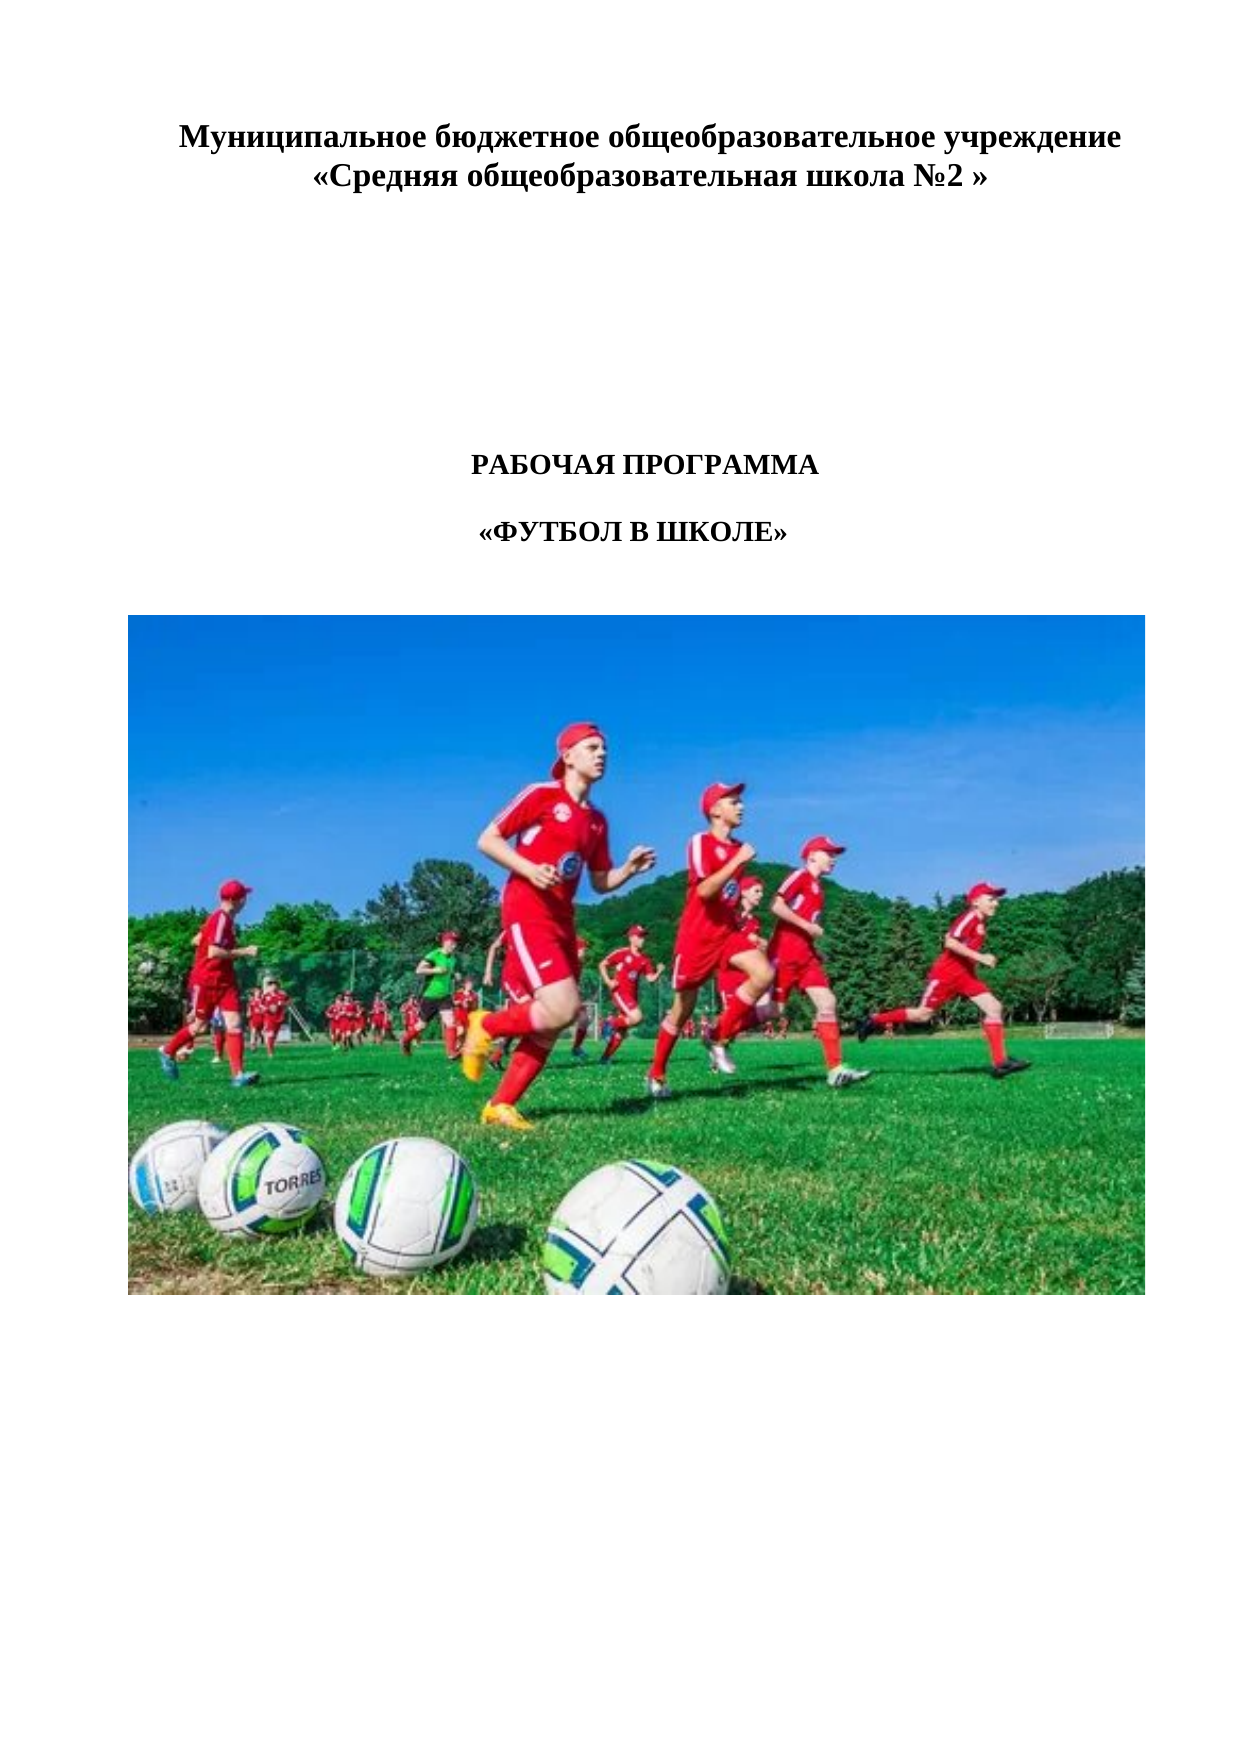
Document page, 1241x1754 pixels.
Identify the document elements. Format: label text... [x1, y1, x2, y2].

picture [128, 615, 1146, 1295]
text «Средняя общеобразовательная школа №2 » [121, 155, 1180, 193]
text Муниципальное бюджетное общеобразовательное учреждение [121, 117, 1180, 155]
text «ФУТБОЛ В ШКОЛЕ» [121, 514, 1180, 548]
text РАБОЧАЯ ПРОГРАММА [121, 447, 1180, 481]
